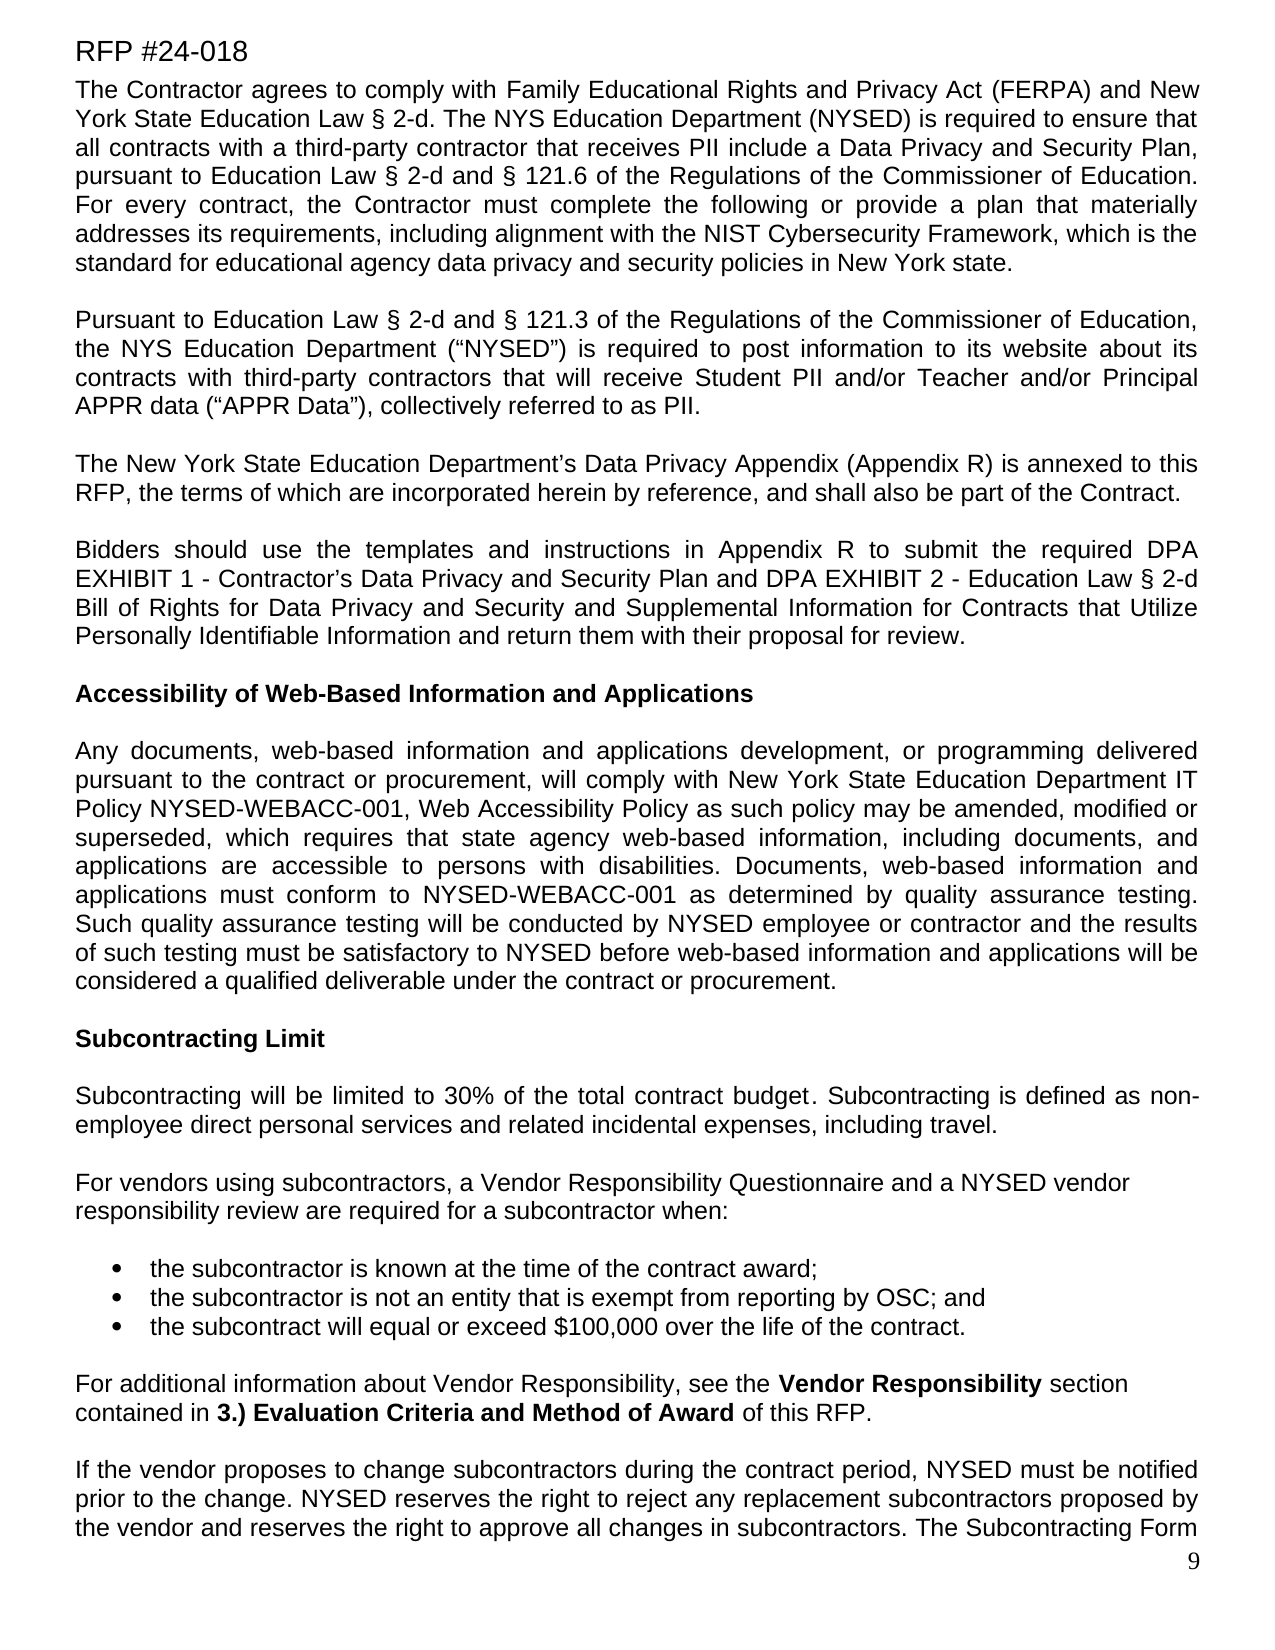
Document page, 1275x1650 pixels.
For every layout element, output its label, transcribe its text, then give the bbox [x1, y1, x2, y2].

text The New York State Education Department’s Data Privacy Appendix (Appendix R) is annexed to this RFP, the terms of which are incorporated herein by reference, and shall also be part of the Contract. [75, 449, 1200, 506]
subtitle Accessibility of Web-Based Information and Applications [75, 679, 1200, 707]
text For additional information about Vendor Responsibility, see the Vendor Responsibility section contained in 3.) Evaluation Criteria and Method of Award of this RFP. [75, 1369, 1200, 1427]
text Pursuant to Education Law § 2-d and § 121.3 of the Regulations of the Commissioner of Education, the NYS Education Department (“NYSED”) is required to post information to its website about its contracts with third-party contractors that will receive Student PII and/or Teacher and/or Principal APPR data (“APPR Data”), collectively referred to as PII. [75, 305, 1200, 420]
text The Contractor agrees to comply with Family Educational Rights and Privacy Act (FERPA) and New York State Education Law § 2-d. The NYS Education Department (NYSED) is required to ensure that all contracts with a third-party contractor that receives PII include a Data Privacy and Security Plan, pursuant to Education Law § 2-d and § 121.6 of the Regulations of the Commissioner of Education. For every contract, the Contractor must complete the following or provide a plan that materially addresses its requirements, including alignment with the NIST Cybersecurity Framework, which is the standard for educational agency data privacy and security policies in New York state. [75, 75, 1200, 276]
text Any documents, web-based information and applications development, or programming delivered pursuant to the contract or procurement, will comply with New York State Education Department IT Policy NYSED-WEBACC-001, Web Accessibility Policy as such policy may be amended, modified or superseded, which requires that state agency web-based information, including documents, and applications are accessible to persons with disabilities. Documents, web-based information and applications must conform to NYSED-WEBACC-001 as determined by quality assurance testing. Such quality assurance testing will be conducted by NYSED employee or contractor and the results of such testing must be satisfactory to NYSED before web-based information and applications will be considered a qualified deliverable under the contract or procurement. [75, 736, 1200, 995]
subtitle Subcontracting Limit [75, 1024, 1200, 1052]
list the subcontractor is known at the time of the contract award; [112, 1254, 1200, 1283]
list the subcontract will equal or exceed $100,000 over the life of the contract. [112, 1311, 1200, 1340]
text Bidders should use the templates and instructions in Appendix R to submit the required DPA EXHIBIT 1 - Contractor’s Data Privacy and Security Plan and DPA EXHIBIT 2 - Education Law § 2-d Bill of Rights for Data Privacy and Security and Supplemental Information for Contracts that Utilize Personally Identifiable Information and return them with their proposal for review. [75, 535, 1200, 650]
list the subcontractor is not an entity that is exempt from reporting by OSC; and [112, 1283, 1200, 1311]
text Subcontracting will be limited to 30% of the total contract budget. Subcontracting is defined as non-employee direct personal services and related incidental expenses, including travel. [75, 1081, 1200, 1139]
text For vendors using subcontractors, a Vendor Responsibility Questionnaire and a NYSED vendor responsibility review are required for a subcontractor when: [75, 1167, 1200, 1225]
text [75, 1455, 1200, 1542]
